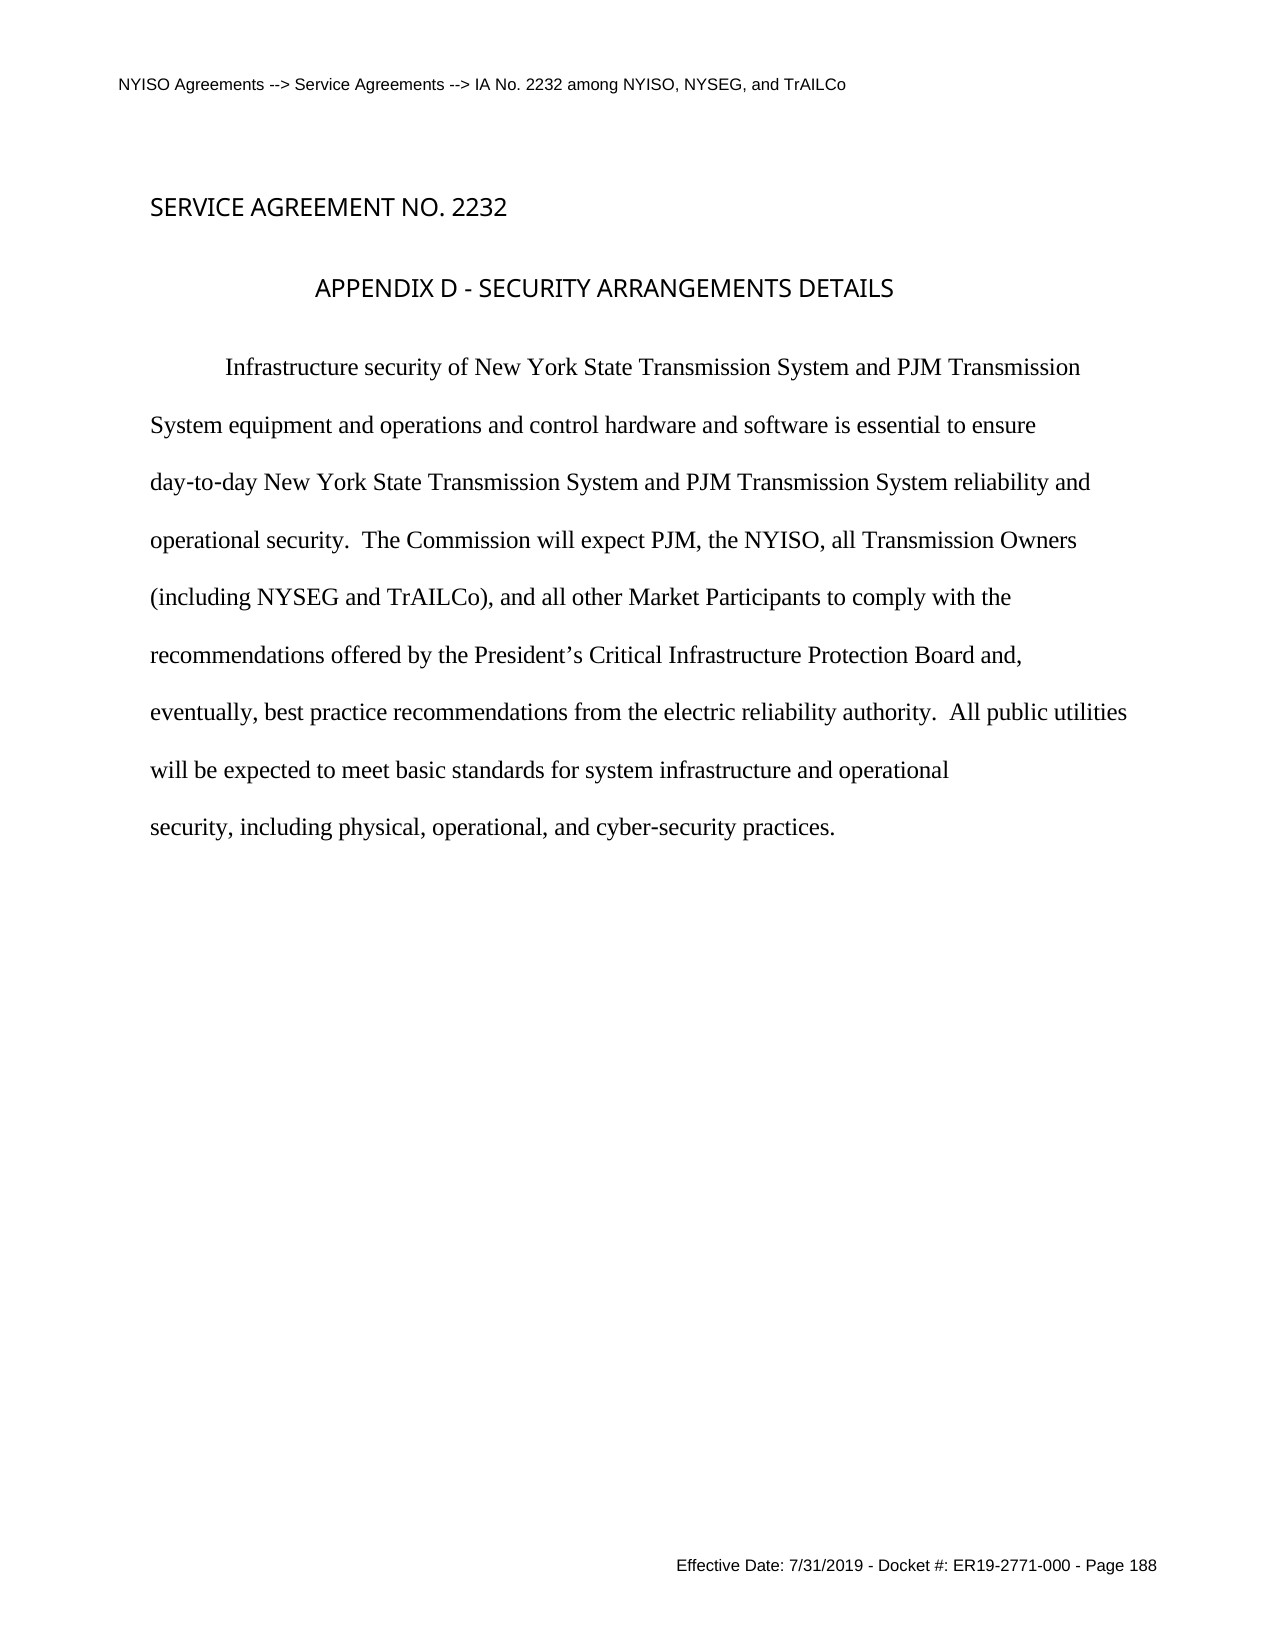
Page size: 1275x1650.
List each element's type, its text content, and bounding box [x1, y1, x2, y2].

text SERVICE AGREEMENT NO. 2232 [150, 193, 1275, 222]
text Infrastructure security of New York State Transmission System and PJM Transmission System equipment and operations and control hardware and software is essential to ensure day‐to‐day New York State Transmission System and PJM Transmission System reliability and operational security. The Commission will expect PJM, the NYISO, all Transmission Owners (including NYSEG and TrAILCo), and all other Market Participants to comply with the recommendations offered by the President’s Critical Infrastructure Protection Board and, eventually, best practice recommendations from the electric reliability authority. All public utilities will be expected to meet basic standards for system infrastructure and operational security, including physical, operational, and cyber‐security practices. [150, 330, 1127, 847]
text APPENDIX D - SECURITY ARRANGEMENTS DETAILS [315, 274, 1275, 303]
